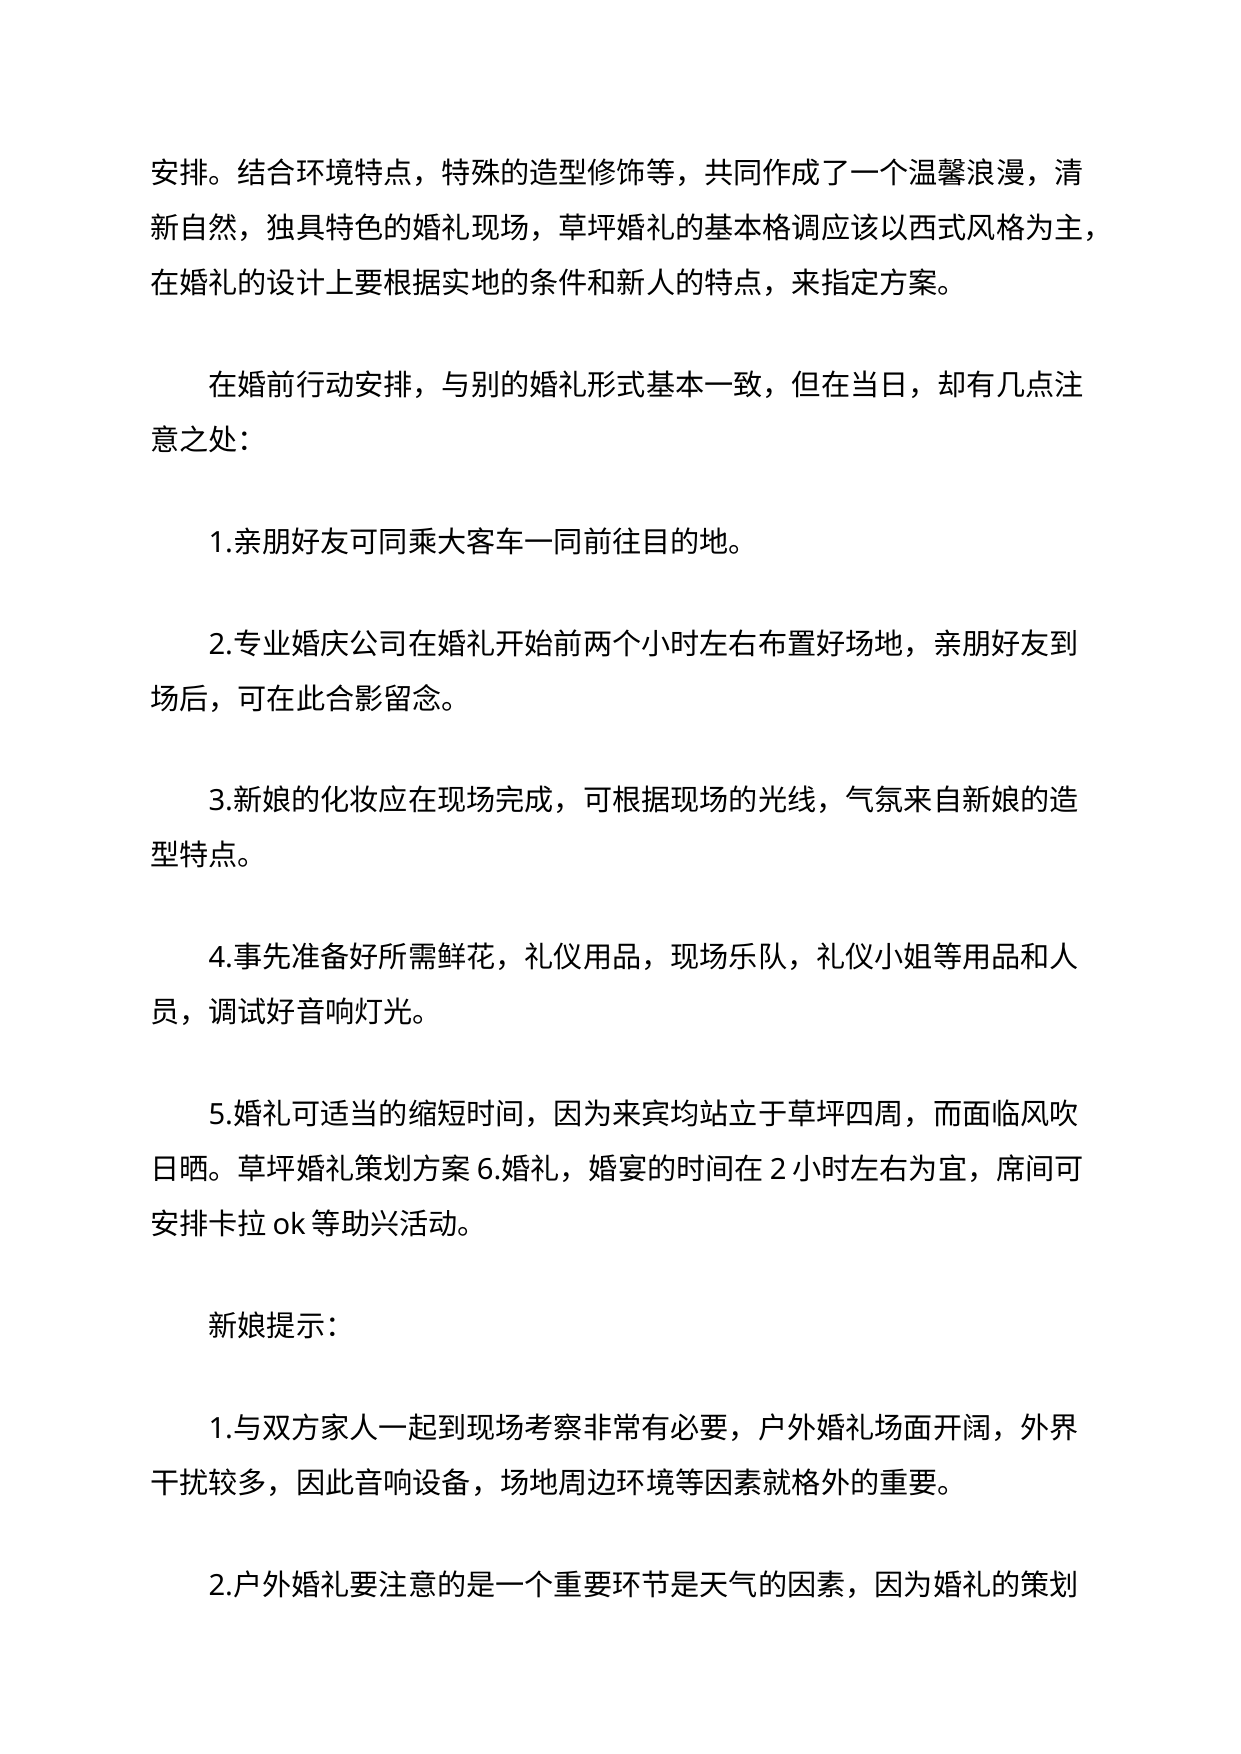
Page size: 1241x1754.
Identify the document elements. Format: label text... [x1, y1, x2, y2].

text 5.婚礼可适当的缩短时间，因为来宾均站立于草坪四周，而面临风吹日晒。草坪婚礼策划方案6.婚礼，婚宴的时间在2小时左右为宜，席间可安排卡拉ok等助兴活动。 [150, 1091, 1090, 1243]
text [150, 1561, 1090, 1603]
text 4.事先准备好所需鲜花，礼仪用品，现场乐队，礼仪小姐等用品和人员，调试好音响灯光。 [150, 934, 1090, 1031]
text 新娘提示： [150, 1302, 1090, 1345]
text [150, 150, 1090, 302]
text 1.与双方家人一起到现场考察非常有必要，户外婚礼场面开阔，外界干扰较多，因此音响设备，场地周边环境等因素就格外的重要。 [150, 1404, 1090, 1502]
text 1.亲朋好友可同乘大客车一同前往目的地。 [150, 518, 1090, 561]
text 3.新娘的化妆应在现场完成，可根据现场的光线，气氛来自新娘的造型特点。 [150, 777, 1090, 874]
text 2.专业婚庆公司在婚礼开始前两个小时左右布置好场地，亲朋好友到场后，可在此合影留念。 [150, 620, 1090, 717]
text 在婚前行动安排，与别的婚礼形式基本一致，但在当日，却有几点注意之处： [150, 362, 1090, 459]
